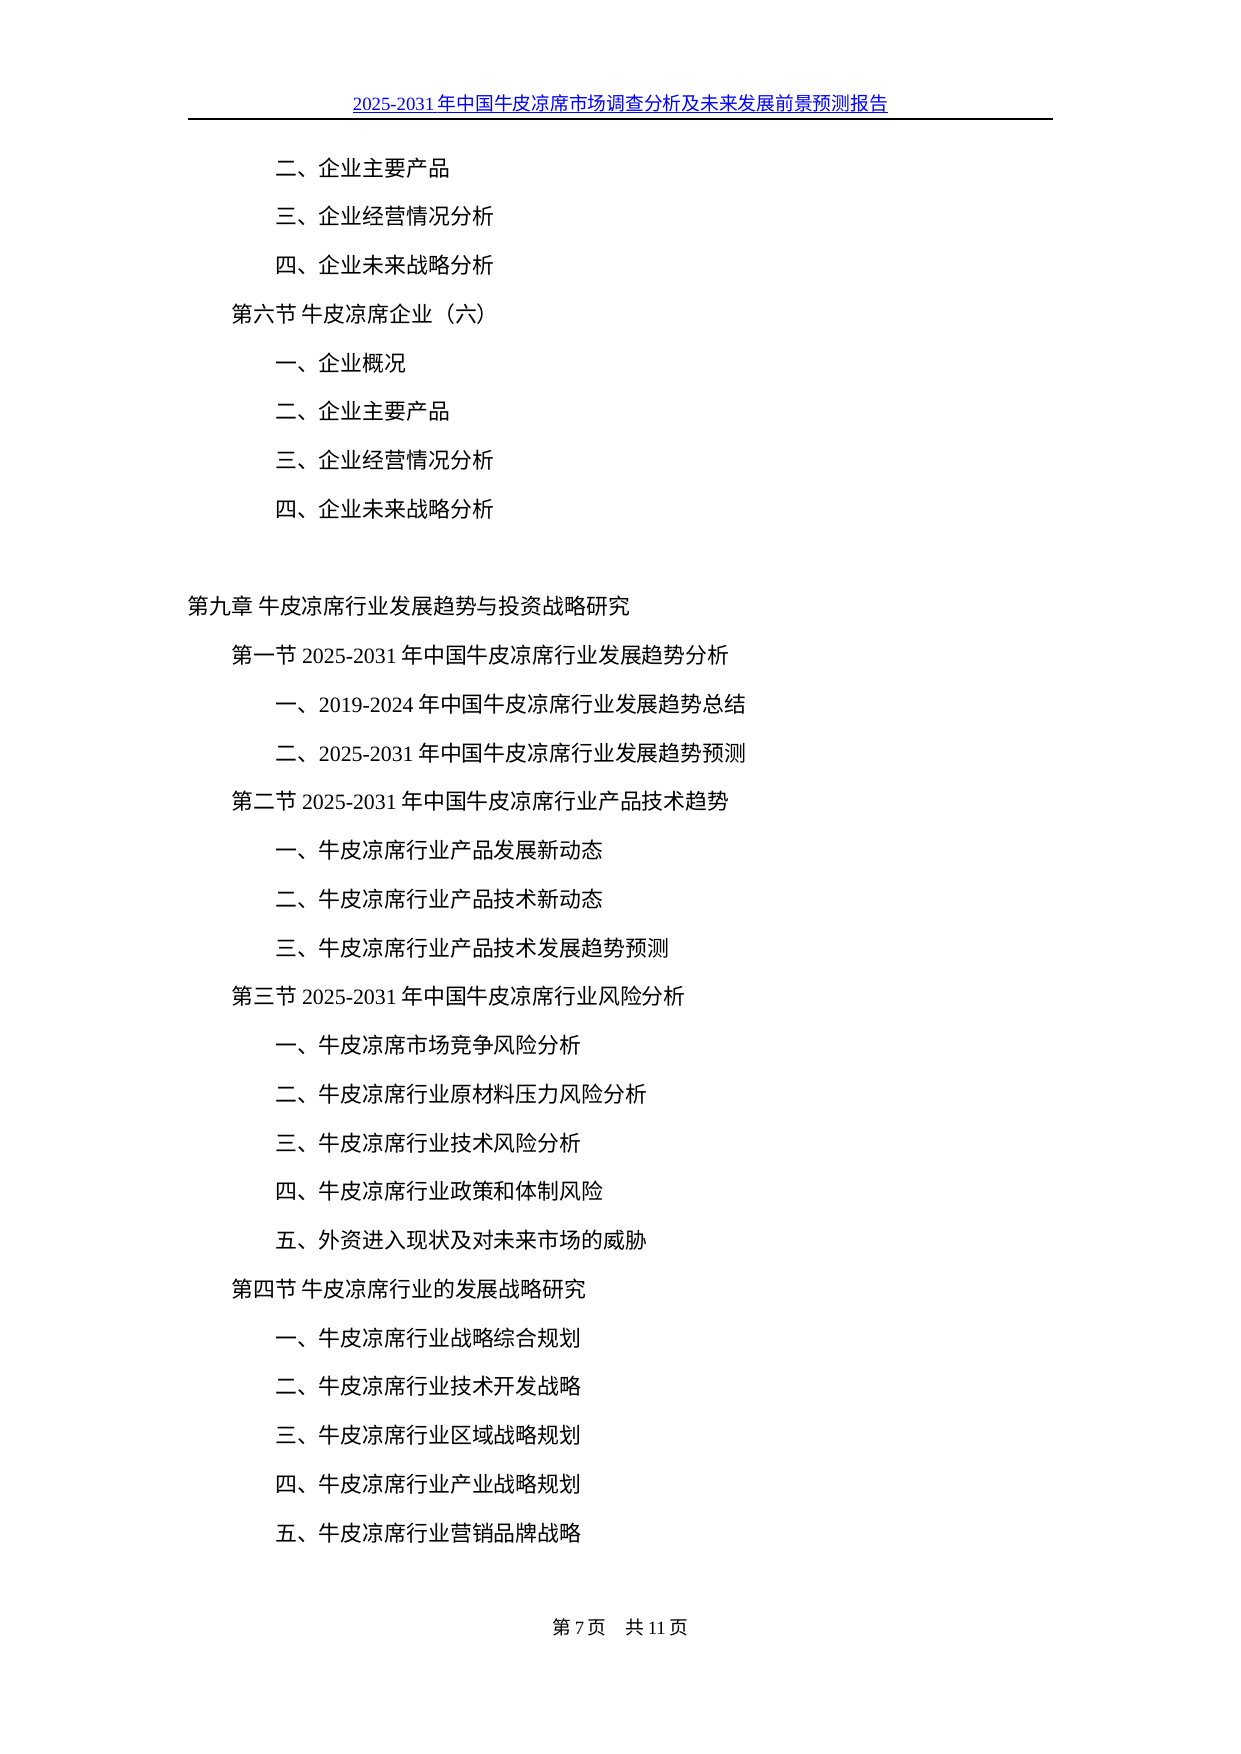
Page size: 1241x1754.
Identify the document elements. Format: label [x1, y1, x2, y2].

text [187, 150, 1053, 1548]
